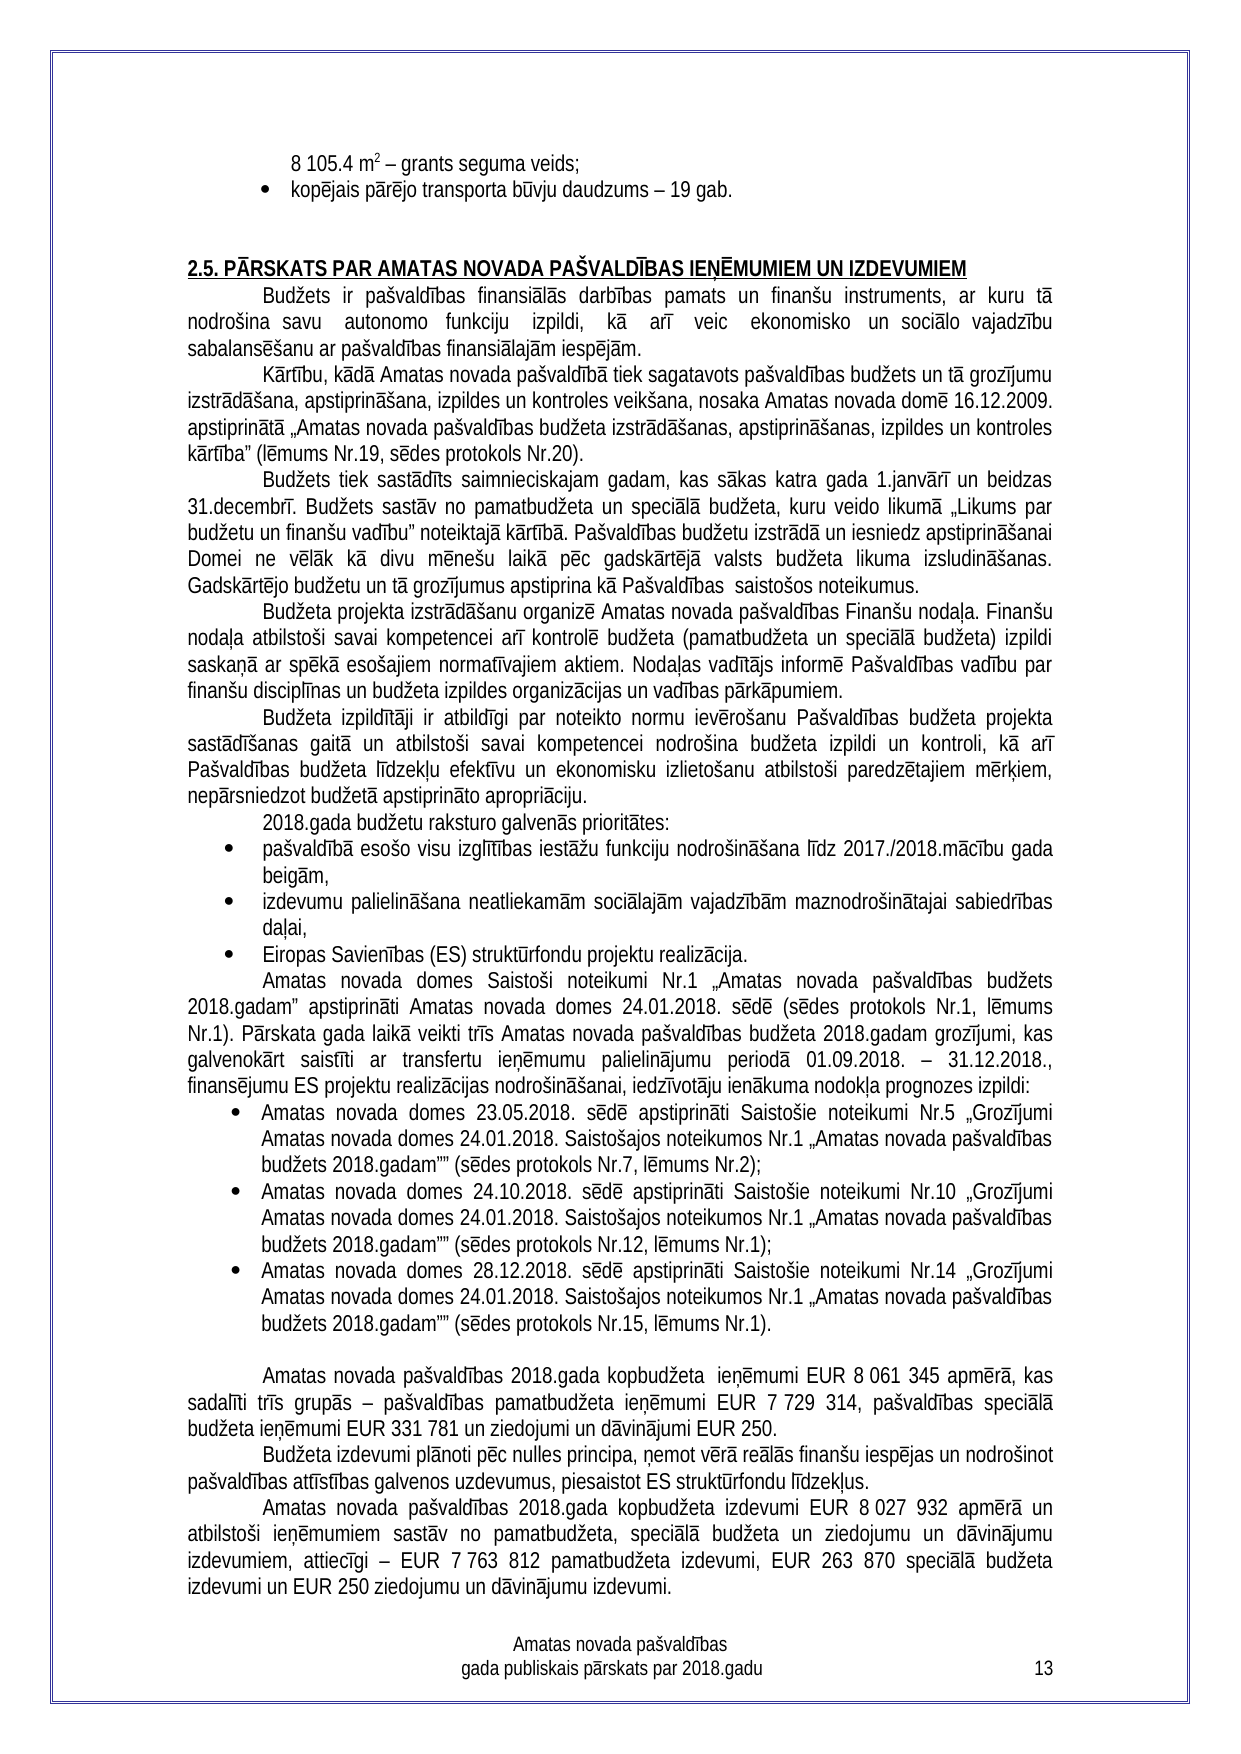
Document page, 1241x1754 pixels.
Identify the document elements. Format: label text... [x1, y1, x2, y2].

text Budžets ir pašvaldības finansiālās darbības pamats un finanšu instruments, ar kuru tā nodrošina savu autonomo funkciju izpildi, kā arī veic ekonomisko un sociālo vajadzību sabalansēšanu ar pašvaldības finansiālajām iespējām. [187, 282, 1053, 361]
list izdevumu palielināšana neatliekamām sociālajām vajadzībām maznodrošinātajai sabiedrības daļai, [225, 888, 1053, 941]
list 8 105.4 m2 – grants seguma veids; [291, 150, 1053, 176]
list kopējais pārējo transporta būvju daudzums – 19 gab. [261, 176, 1053, 203]
list Amatas novada domes 28.12.2018. sēdē apstiprināti Saistošie noteikumi Nr.14 „Grozījumi Amatas novada domes 24.01.2018. Saistošajos noteikumos Nr.1 „Amatas novada pašvaldības budžets 2018.gadam”” (sēdes protokols Nr.15, lēmums Nr.1). [232, 1257, 1053, 1336]
text Kārtību, kādā Amatas novada pašvaldībā tiek sagatavots pašvaldības budžets un tā grozījumu izstrādāšana, apstiprināšana, izpildes un kontroles veikšana, nosaka Amatas novada domē 16.12.2009. apstiprinātā „Amatas novada pašvaldības budžeta izstrādāšanas, apstiprināšanas, izpildes un kontroles kārtība” (lēmums Nr.19, sēdes protokols Nr.20). [187, 361, 1053, 466]
list Amatas novada domes 24.10.2018. sēdē apstiprināti Saistošie noteikumi Nr.10 „Grozījumi Amatas novada domes 24.01.2018. Saistošajos noteikumos Nr.1 „Amatas novada pašvaldības budžets 2018.gadam”” (sēdes protokols Nr.12, lēmums Nr.1); [232, 1178, 1053, 1257]
text Amatas novada domes Saistoši noteikumi Nr.1 „Amatas novada pašvaldības budžets 2018.gadam” apstiprināti Amatas novada domes 24.01.2018. sēdē (sēdes protokols Nr.1, lēmums Nr.1). Pārskata gada laikā veikti trīs Amatas novada pašvaldības budžeta 2018.gadam grozījumi, kas galvenokārt saistīti ar transfertu ieņēmumu palielinājumu periodā 01.09.2018. – 31.12.2018., finansējumu ES projektu realizācijas nodrošināšanai, iedzīvotāju ienākuma nodokļa prognozes izpildi: [187, 967, 1053, 1099]
text Budžeta projekta izstrādāšanu organizē Amatas novada pašvaldības Finanšu nodaļa. Finanšu nodaļa atbilstoši savai kompetencei arī kontrolē budžeta (pamatbudžeta un speciālā budžeta) izpildi saskaņā ar spēkā esošajiem normatīvajiem aktiem. Nodaļas vadītājs informē Pašvaldības vadību par finanšu disciplīnas un budžeta izpildes organizācijas un vadības pārkāpumiem. [187, 598, 1053, 703]
text Amatas novada pašvaldības 2018.gada kopbudžeta ieņēmumi EUR 8 061 345 apmērā, kas sadalīti trīs grupās – pašvaldības pamatbudžeta ieņēmumi EUR 7 729 314, pašvaldības speciālā budžeta ieņēmumi EUR 331 781 un ziedojumi un dāvinājumi EUR 250. [187, 1362, 1053, 1441]
list pašvaldībā esošo visu izglītības iestāžu funkciju nodrošināšana līdz 2017./2018.mācību gada beigām, [225, 835, 1053, 888]
list Eiropas Savienības (ES) struktūrfondu projektu realizācija. [225, 941, 1053, 967]
text Amatas novada pašvaldības 2018.gada kopbudžeta izdevumi EUR 8 027 932 apmērā un atbilstoši ieņēmumiem sastāv no pamatbudžeta, speciālā budžeta un ziedojumu un dāvinājumu izdevumiem, attiecīgi – EUR 7 763 812 pamatbudžeta izdevumi, EUR 263 870 speciālā budžeta izdevumi un EUR 250 ziedojumu un dāvinājumu izdevumi. [187, 1494, 1053, 1599]
text Budžeta izdevumi plānoti pēc nulles principa, ņemot vērā reālās finanšu iespējas un nodrošinot pašvaldības attīstības galvenos uzdevumus, piesaistot ES struktūrfondu līdzekļus. [187, 1441, 1053, 1494]
text Budžets tiek sastādīts saimnieciskajam gadam, kas sākas katra gada 1.janvārī un beidzas 31.decembrī. Budžets sastāv no pamatbudžeta un speciālā budžeta, kuru veido likumā „Likums par budžetu un finanšu vadību” noteiktajā kārtībā. Pašvaldības budžetu izstrādā un iesniedz apstiprināšanai Domei ne vēlāk kā divu mēnešu laikā pēc gadskārtējā valsts budžeta likuma izsludināšanas. Gadskārtējo budžetu un tā grozījumus apstiprina kā Pašvaldības saistošos noteikumus. [187, 466, 1053, 598]
list Amatas novada domes 23.05.2018. sēdē apstiprināti Saistošie noteikumi Nr.5 „Grozījumi Amatas novada domes 24.01.2018. Saistošajos noteikumos Nr.1 „Amatas novada pašvaldības budžets 2018.gadam”” (sēdes protokols Nr.7, lēmums Nr.2); [232, 1099, 1053, 1178]
text 2.5. PĀRSKATS PAR AMATAS NOVADA PAŠVALDĪBAS IEŅĒMUMIEM UN IZDEVUMIEM [187, 255, 1053, 282]
text Budžeta izpildītāji ir atbildīgi par noteikto normu ievērošanu Pašvaldības budžeta projekta sastādīšanas gaitā un atbilstoši savai kompetencei nodrošina budžeta izpildi un kontroli, kā arī Pašvaldības budžeta līdzekļu efektīvu un ekonomisku izlietošanu atbilstoši paredzētajiem mērķiem, nepārsniedzot budžetā apstiprināto apropriāciju. [187, 703, 1053, 809]
text 2018.gada budžetu raksturo galvenās prioritātes: [187, 809, 1053, 835]
